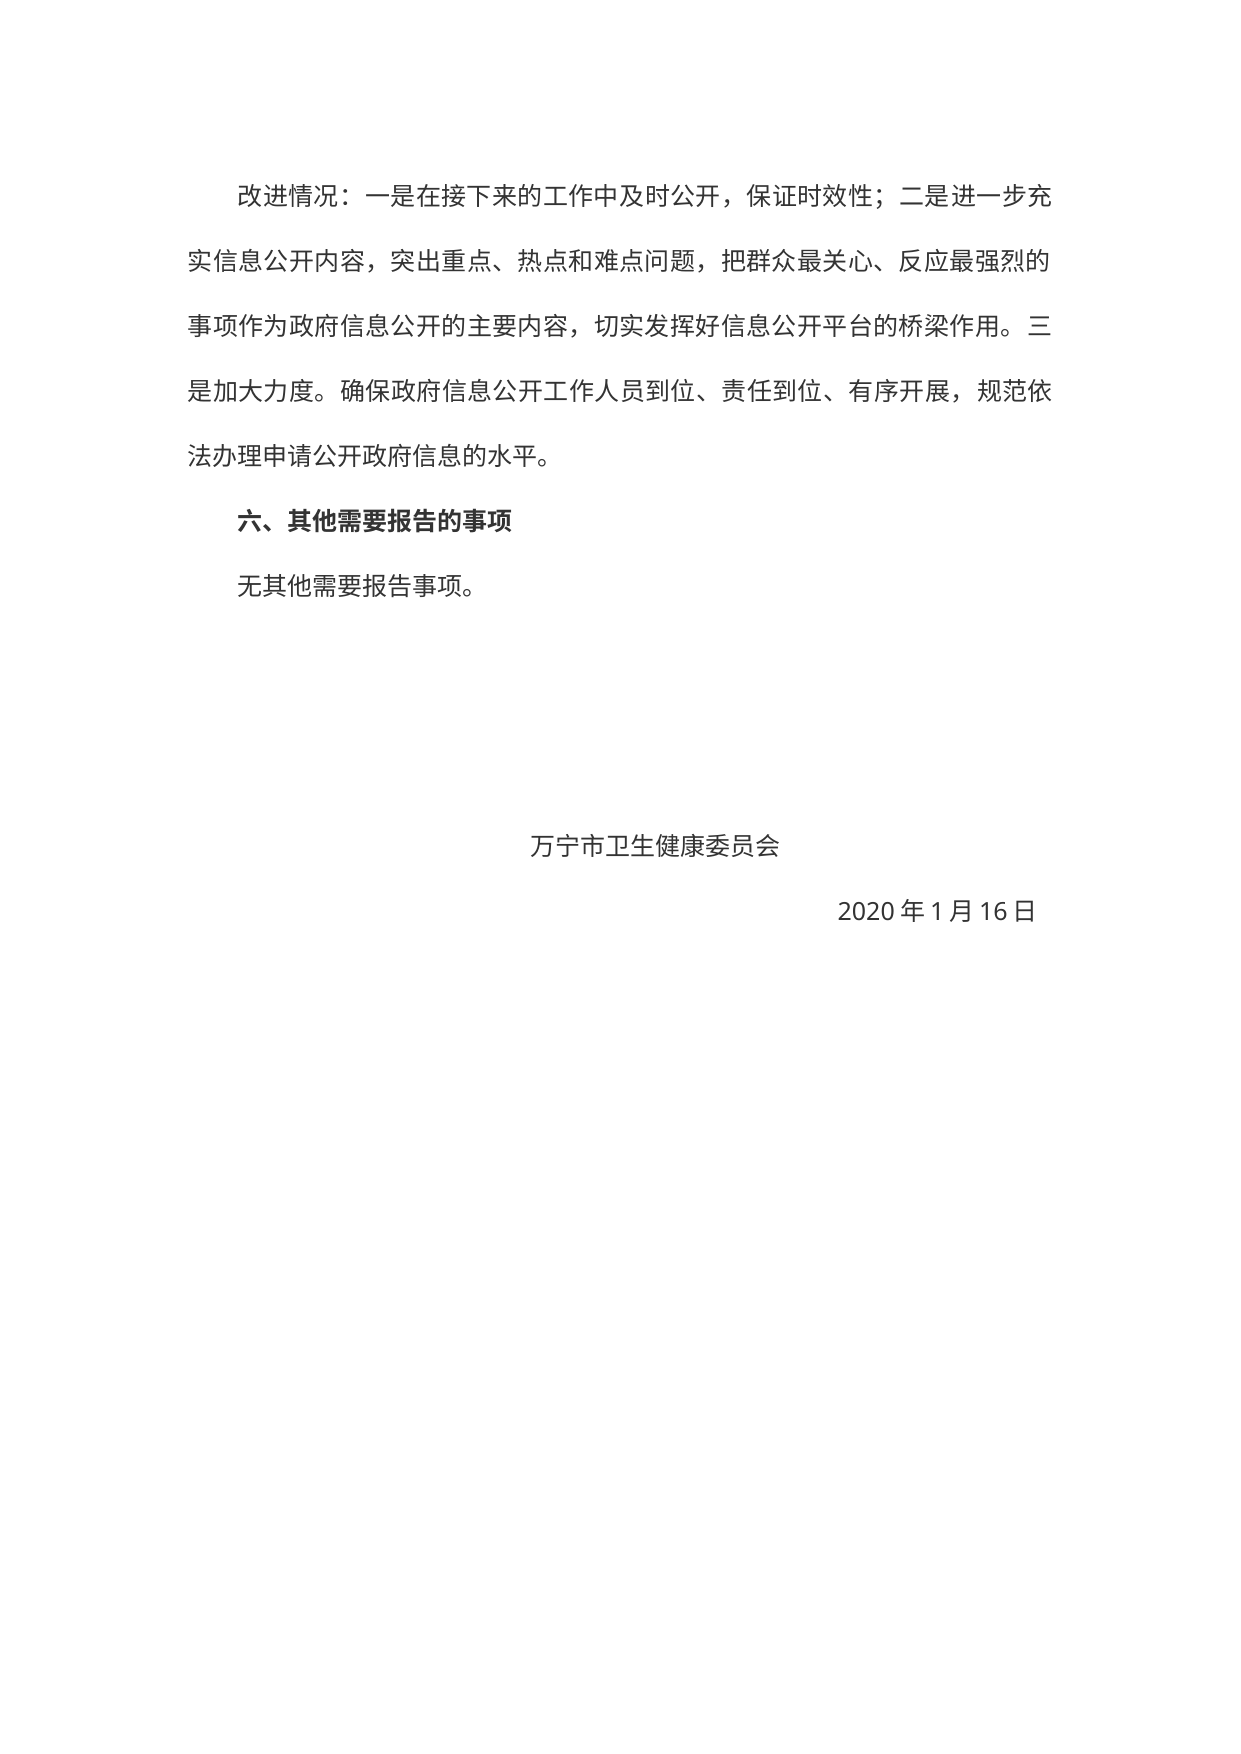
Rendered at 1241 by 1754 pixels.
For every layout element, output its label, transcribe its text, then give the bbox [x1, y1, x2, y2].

text 无其他需要报告事项。 [187, 552, 1053, 617]
text 六、其他需要报告的事项 [187, 487, 1053, 552]
text 改进情况：一是在接下来的工作中及时公开，保证时效性；二是进一步充实信息公开内容，突出重点、热点和难点问题，把群众最关心、反应最强烈的事项作为政府信息公开的主要内容，切实发挥好信息公开平台的桥梁作用。三是加大力度。确保政府信息公开工作人员到位、责任到位、有序开展，规范依法办理申请公开政府信息的水平。 [187, 162, 1053, 487]
text 2020年1月16日 [187, 877, 1053, 942]
text 万宁市卫生健康委员会 [187, 812, 1053, 877]
